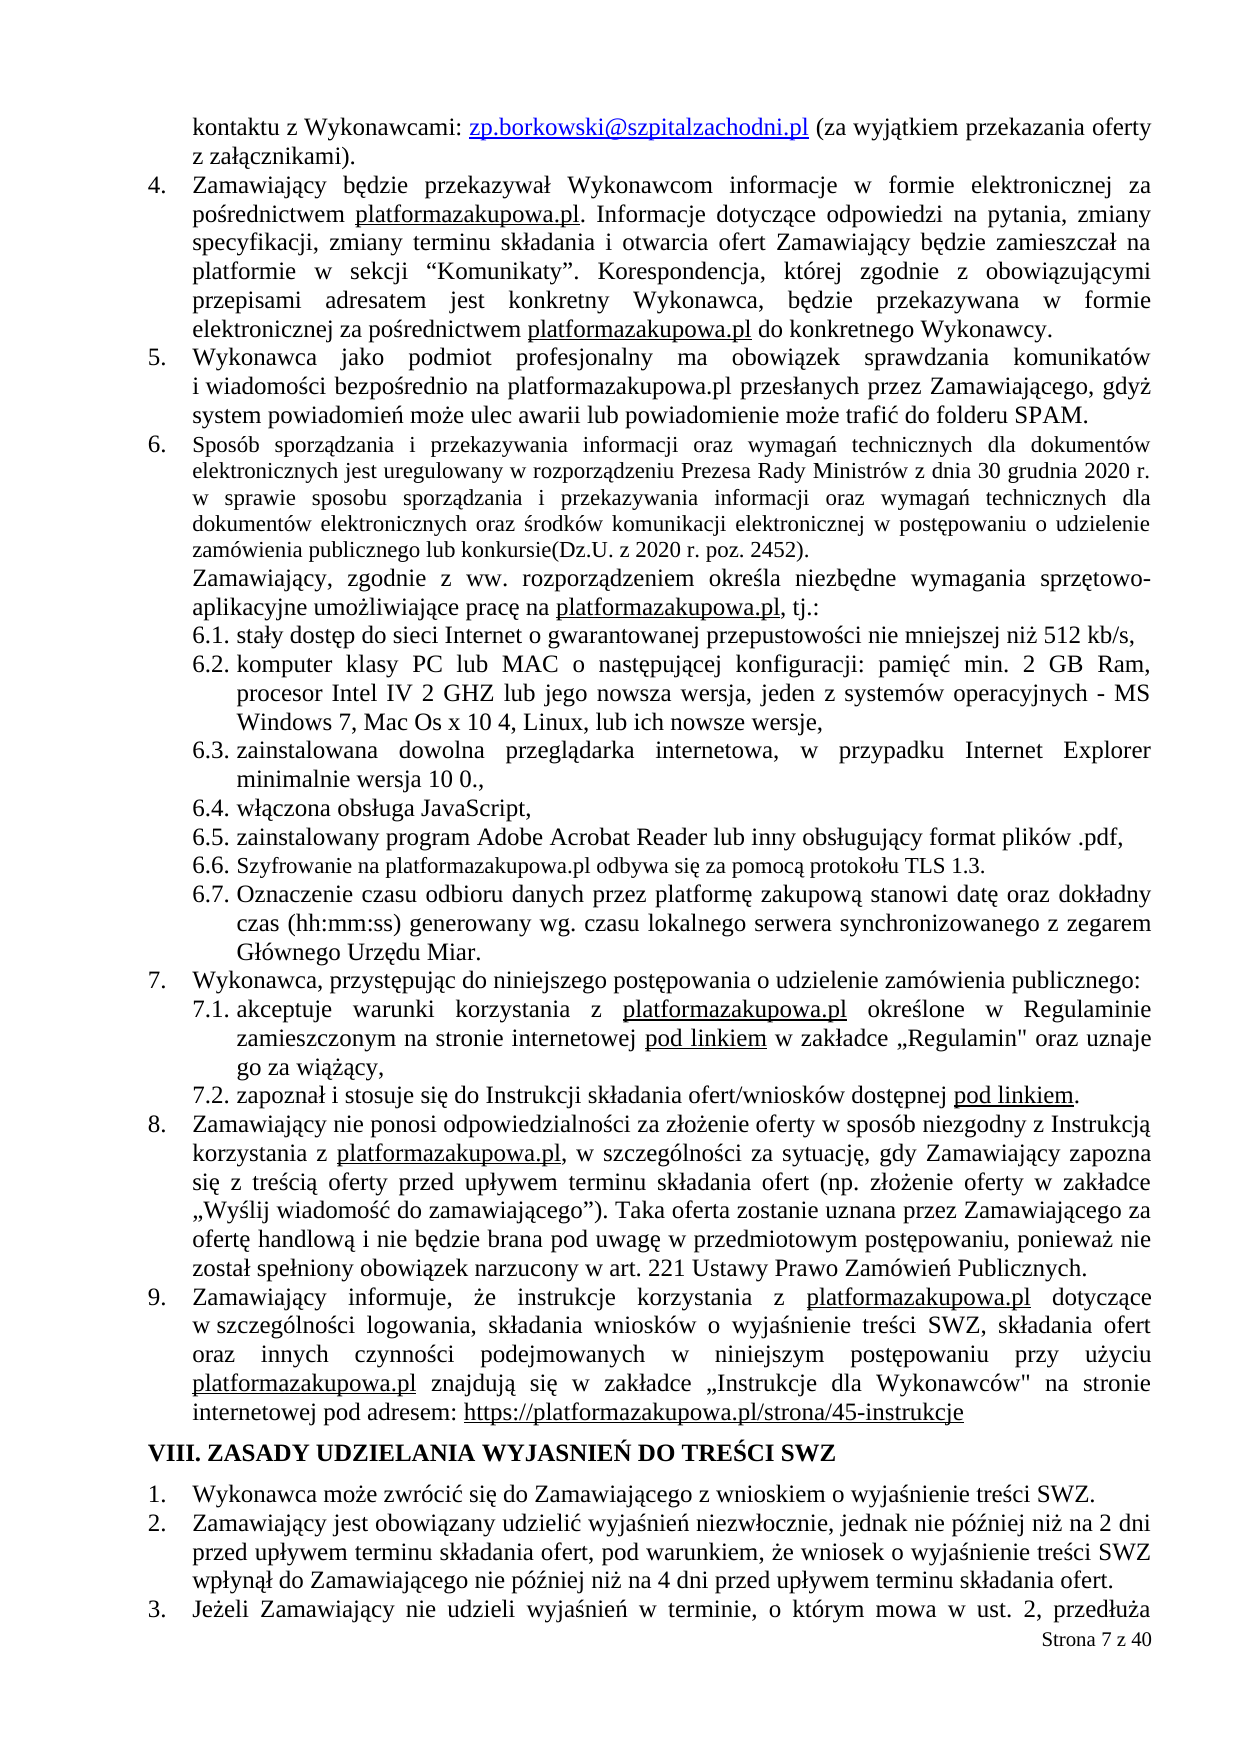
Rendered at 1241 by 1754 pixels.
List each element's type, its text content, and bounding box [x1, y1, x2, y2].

list Wykonawca jako podmiot profesjonalny ma obowiązek sprawdzania komunikatów i wiadomości bezpośrednio na platformazakupowa.pl przesłanych przez Zamawiającego, gdyż system powiadomień może ulec awarii lub powiadomienie może trafić do folderu SPAM. [148, 342, 1152, 429]
list zainstalowana dowolna przeglądarka internetowa, w przypadku Internet Explorer minimalnie wersja 10 0., [192, 735, 1152, 793]
list stały dostęp do sieci Internet o gwarantowanej przepustowości nie mniejszej niż 512 kb/s, [192, 620, 1152, 649]
list ZASADY UDZIELANIA WYJASNIEŃ DO TREŚCI SWZ [148, 1438, 1152, 1467]
list Zamawiający informuje, że instrukcje korzystania z platformazakupowa.pl dotyczące w szczególności logowania, składania wniosków o wyjaśnienie treści SWZ, składania ofert oraz innych czynności podejmowanych w niniejszym postępowaniu przy użyciu platformazakupowa.pl znajdują się w zakładce „Instrukcje dla Wykonawców" na stronie internetowej pod adresem: https://platformazakupowa.pl/strona/45-instrukcje [148, 1282, 1152, 1425]
list Wykonawca, przystępując do niniejszego postępowania o udzielenie zamówienia publicznego: [148, 965, 1152, 994]
list włączona obsługa JavaScript, [192, 793, 1152, 822]
list Sposób sporządzania i przekazywania informacji oraz wymagań technicznych dla dokumentów elektronicznych jest uregulowany w rozporządzeniu Prezesa Rady Ministrów z dnia 30 grudnia 2020 r. w sprawie sposobu sporządzania i przekazywania informacji oraz wymagań technicznych dla dokumentów elektronicznych oraz środków komunikacji elektronicznej w postępowaniu o udzielenie zamówienia publicznego lub konkursie(Dz.U. z 2020 r. poz. 2452). [148, 429, 1152, 563]
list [148, 1594, 1152, 1623]
text Zamawiający, zgodnie z ww. rozporządzeniem określa niezbędne wymagania sprzętowo-aplikacyjne umożliwiające pracę na platformazakupowa.pl, tj.: [192, 563, 1152, 620]
list zapoznał i stosuje się do Instrukcji składania ofert/wniosków dostępnej pod linkiem. [192, 1080, 1152, 1109]
list Oznaczenie czasu odbioru danych przez platformę zakupową stanowi datę oraz dokładny czas (hh:mm:ss) generowany wg. czasu lokalnego serwera synchronizowanego z zegarem Głównego Urzędu Miar. [192, 879, 1152, 965]
list zainstalowany program Adobe Acrobat Reader lub inny obsługujący format plików .pdf, [192, 822, 1152, 850]
list komputer klasy PC lub MAC o następującej konfiguracji: pamięć min. 2 GB Ram, procesor Intel IV 2 GHZ lub jego nowsza wersja, jeden z systemów operacyjnych - MS Windows 7, Mac Os x 10 4, Linux, lub ich nowsze wersje, [192, 649, 1152, 735]
list Zamawiający jest obowiązany udzielić wyjaśnień niezwłocznie, jednak nie później niż na 2 dni przed upływem terminu składania ofert, pod warunkiem, że wniosek o wyjaśnienie treści SWZ wpłynął do Zamawiającego nie później niż na 4 dni przed upływem terminu składania ofert. [148, 1508, 1152, 1594]
list Wykonawca może zwrócić się do Zamawiającego z wnioskiem o wyjaśnienie treści SWZ. [148, 1479, 1152, 1508]
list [148, 112, 1152, 170]
list Zamawiający nie ponosi odpowiedzialności za złożenie oferty w sposób niezgodny z Instrukcją korzystania z platformazakupowa.pl, w szczególności za sytuację, gdy Zamawiający zapozna się z treścią oferty przed upływem terminu składania ofert (np. złożenie oferty w zakładce „Wyślij wiadomość do zamawiającego”). Taka oferta zostanie uznana przez Zamawiającego za ofertę handlową i nie będzie brana pod uwagę w przedmiotowym postępowaniu, ponieważ nie został spełniony obowiązek narzucony w art. 221 Ustawy Prawo Zamówień Publicznych. [148, 1109, 1152, 1282]
list Szyfrowanie na platformazakupowa.pl odbywa się za pomocą protokołu TLS 1.3. [192, 850, 1152, 879]
list akceptuje warunki korzystania z platformazakupowa.pl określone w Regulaminie zamieszczonym na stronie internetowej pod linkiem w zakładce „Regulamin" oraz uznaje go za wiążący, [192, 994, 1152, 1080]
list Zamawiający będzie przekazywał Wykonawcom informacje w formie elektronicznej za pośrednictwem platformazakupowa.pl. Informacje dotyczące odpowiedzi na pytania, zmiany specyfikacji, zmiany terminu składania i otwarcia ofert Zamawiający będzie zamieszczał na platformie w sekcji “Komunikaty”. Korespondencja, której zgodnie z obowiązującymi przepisami adresatem jest konkretny Wykonawca, będzie przekazywana w formie elektronicznej za pośrednictwem platformazakupowa.pl do konkretnego Wykonawcy. [148, 170, 1152, 342]
